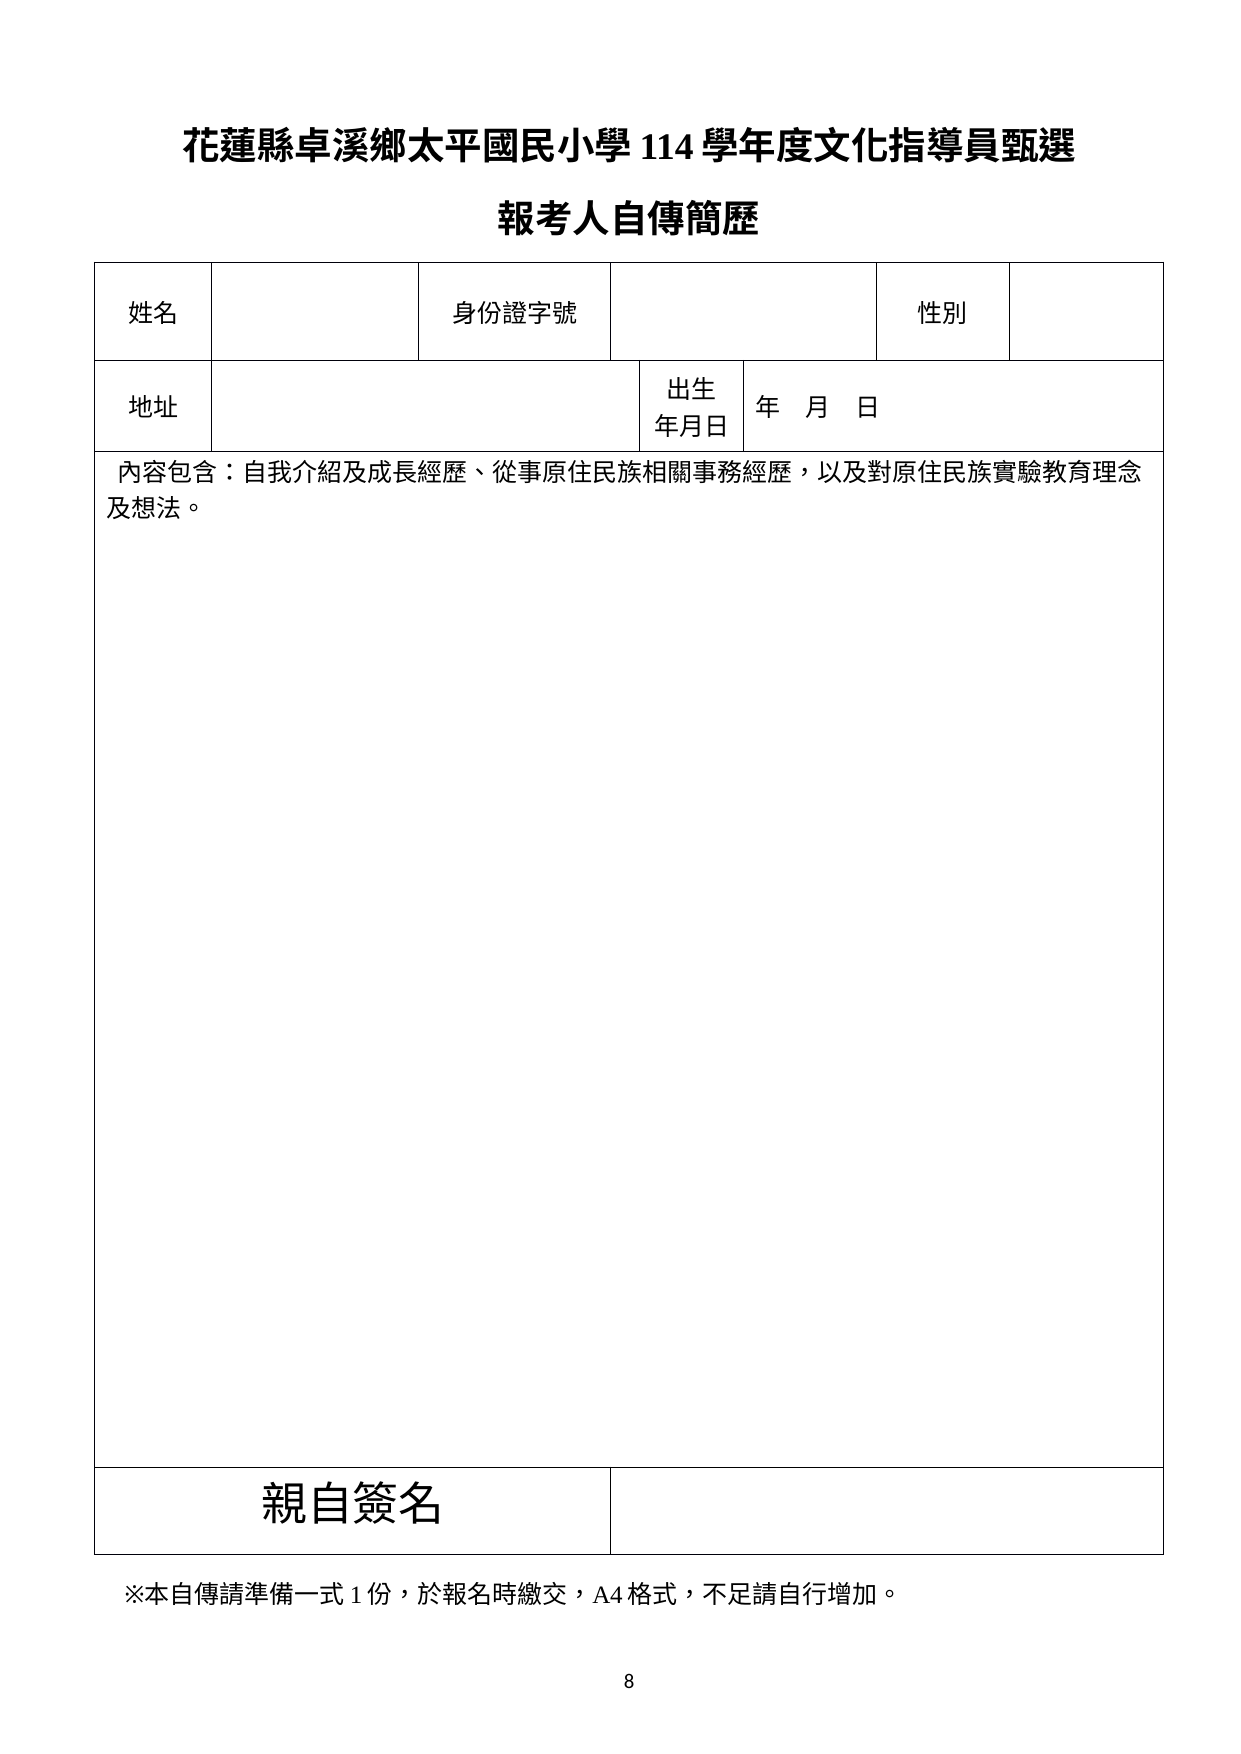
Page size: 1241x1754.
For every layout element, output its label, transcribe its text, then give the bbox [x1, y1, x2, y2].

table_cell 出生 年月日 [640, 361, 743, 451]
table_cell 內容包含：自我介紹及成長經歷、從事原住民族相關事務經歷，以及對原住民族實驗教育理念 及想法。 [95, 452, 1163, 1467]
table_cell [212, 361, 639, 451]
table_cell 年 月 日 [744, 361, 1163, 451]
table_header 性別 [877, 263, 1009, 360]
table_header [212, 263, 418, 360]
table_cell 親自簽名 [95, 1468, 610, 1554]
table_header 身份證字號 [419, 263, 610, 360]
text 報考人自傳簡歷 [124, 188, 1134, 243]
table_header [611, 263, 876, 360]
table_header [1010, 263, 1163, 360]
table_header 姓名 [95, 263, 211, 360]
table_cell 地址 [95, 361, 211, 451]
text ※本自傳請準備一式1份，於報名時繳交，A4格式，不足請自行增加。 [124, 1574, 1134, 1610]
text 花蓮縣卓溪鄉太平國民小學114學年度文化指導員甄選 [124, 116, 1134, 170]
table_cell [611, 1468, 1163, 1554]
